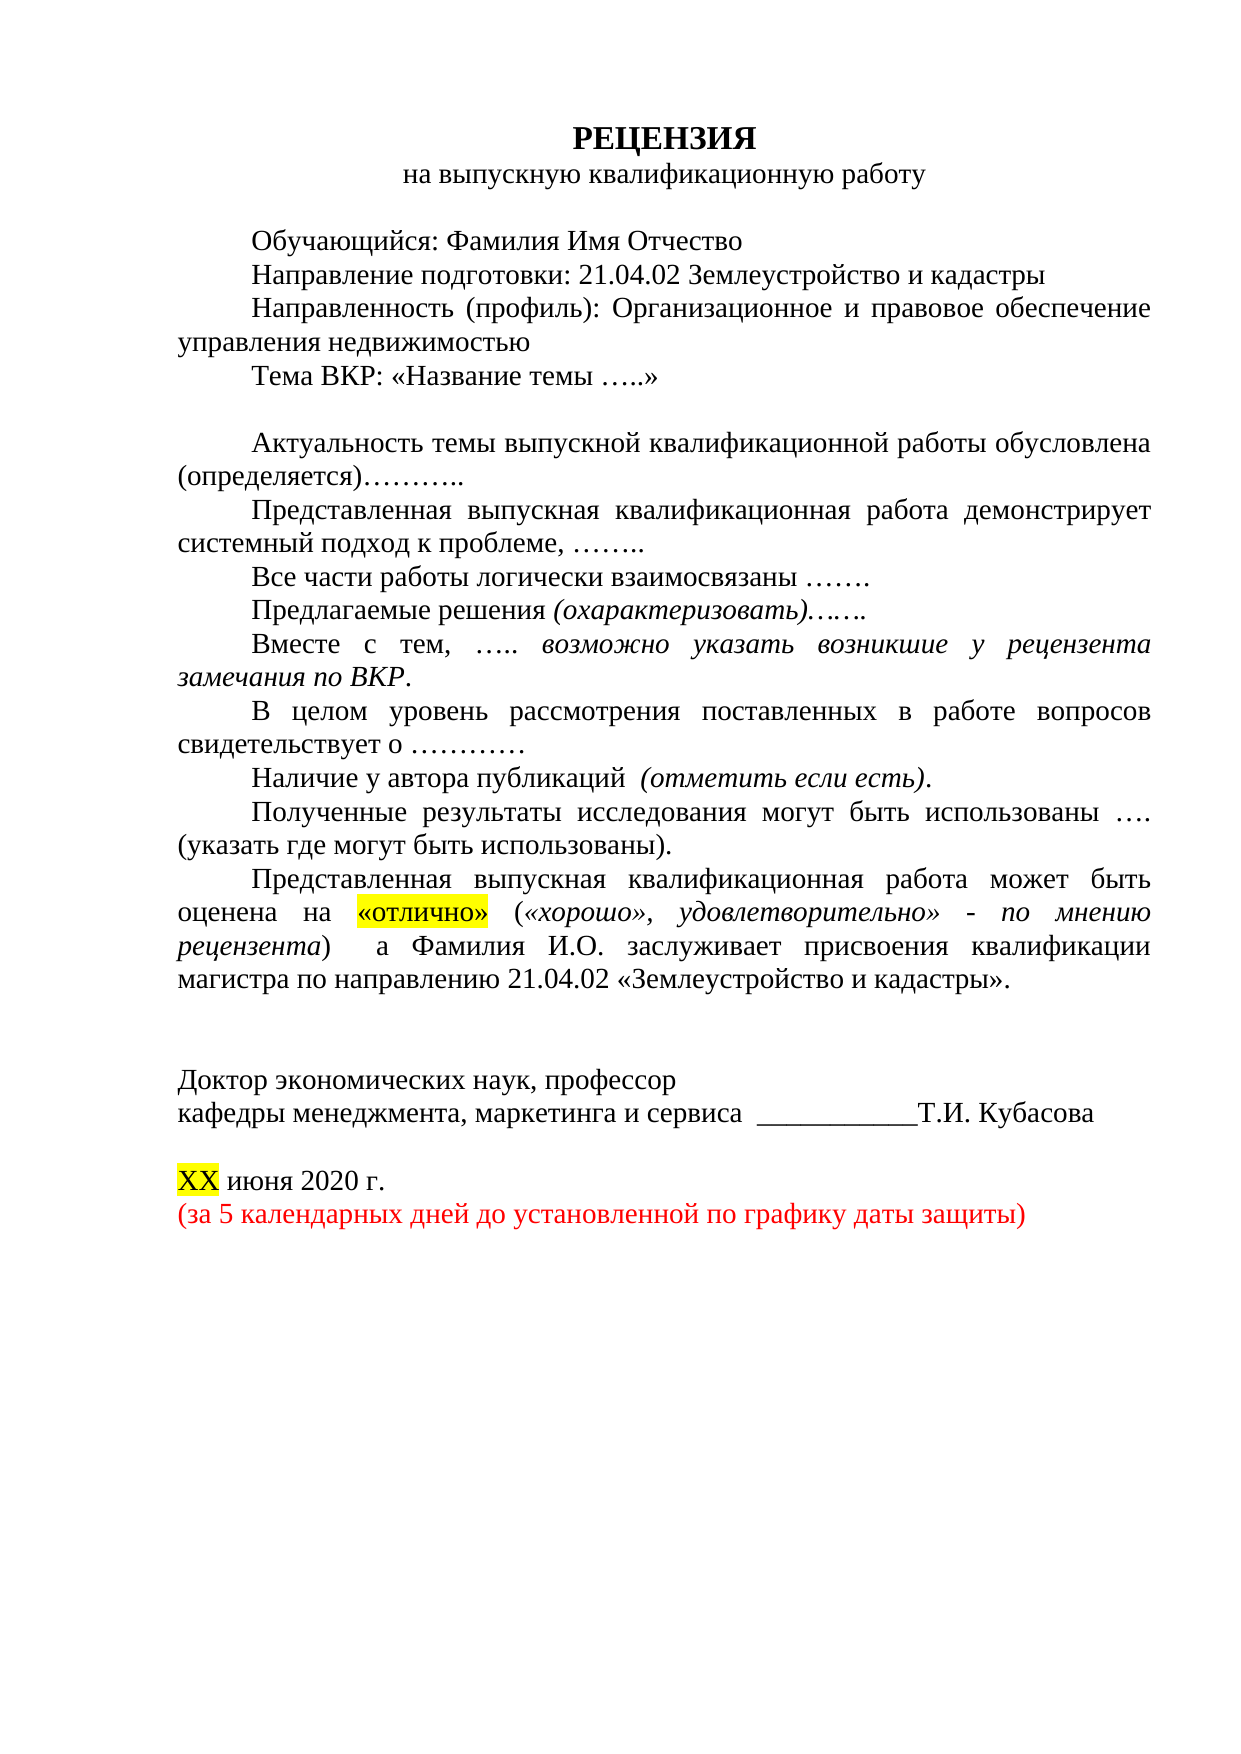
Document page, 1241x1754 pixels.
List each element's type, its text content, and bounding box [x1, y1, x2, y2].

text кафедры менеджмента, маркетинга и сервиса ___________Т.И. Кубасова [177, 1096, 1152, 1129]
text Предлагаемые решения (охарактеризовать)……. [177, 592, 1152, 626]
text Актуальность темы выпускной квалификационной работы обусловлена (определяется)……….. [177, 425, 1152, 492]
text Полученные результаты исследования могут быть использованы …. (указать где могут быть использованы). [177, 794, 1152, 861]
text Тема ВКР: «Название темы …..» [177, 358, 1152, 391]
text Представленная выпускная квалификационная работа демонстрирует системный подход к проблеме, …….. [177, 492, 1152, 559]
text Обучающийся: Фамилия Имя Отчество [177, 223, 1152, 257]
text (за 5 календарных дней до установленной по графику даты защиты) [177, 1196, 1152, 1230]
text Вместе с тем, ….. возможно указать возникшие у рецензента замечания по ВКР. [177, 626, 1152, 693]
text на выпускную квалификационную работу [177, 156, 1152, 190]
text Наличие у автора публикаций (отметить если есть). [177, 760, 1152, 794]
text ХХ июня 2020 г. [219, 1163, 1152, 1196]
text Представленная выпускная квалификационная работа может быть оценена на «отлично» («хорошо», удовлетворительно» - по мнению рецензента) а Фамилия И.О. заслуживает присвоения квалификации магистра по направлению 21.04.02 «Землеустройство и кадастры». [177, 861, 1152, 995]
text Доктор экономических наук, профессор [177, 1062, 1152, 1096]
text РЕЦЕНЗИЯ [177, 118, 1152, 156]
text Все части работы логически взаимосвязаны ……. [177, 559, 1152, 592]
text В целом уровень рассмотрения поставленных в работе вопросов свидетельствует о ………… [177, 693, 1152, 760]
text Направленность (профиль): Организационное и правовое обеспечение управления недвижимостью [177, 291, 1152, 358]
text Направление подготовки: 21.04.02 Землеустройство и кадастры [177, 257, 1152, 291]
